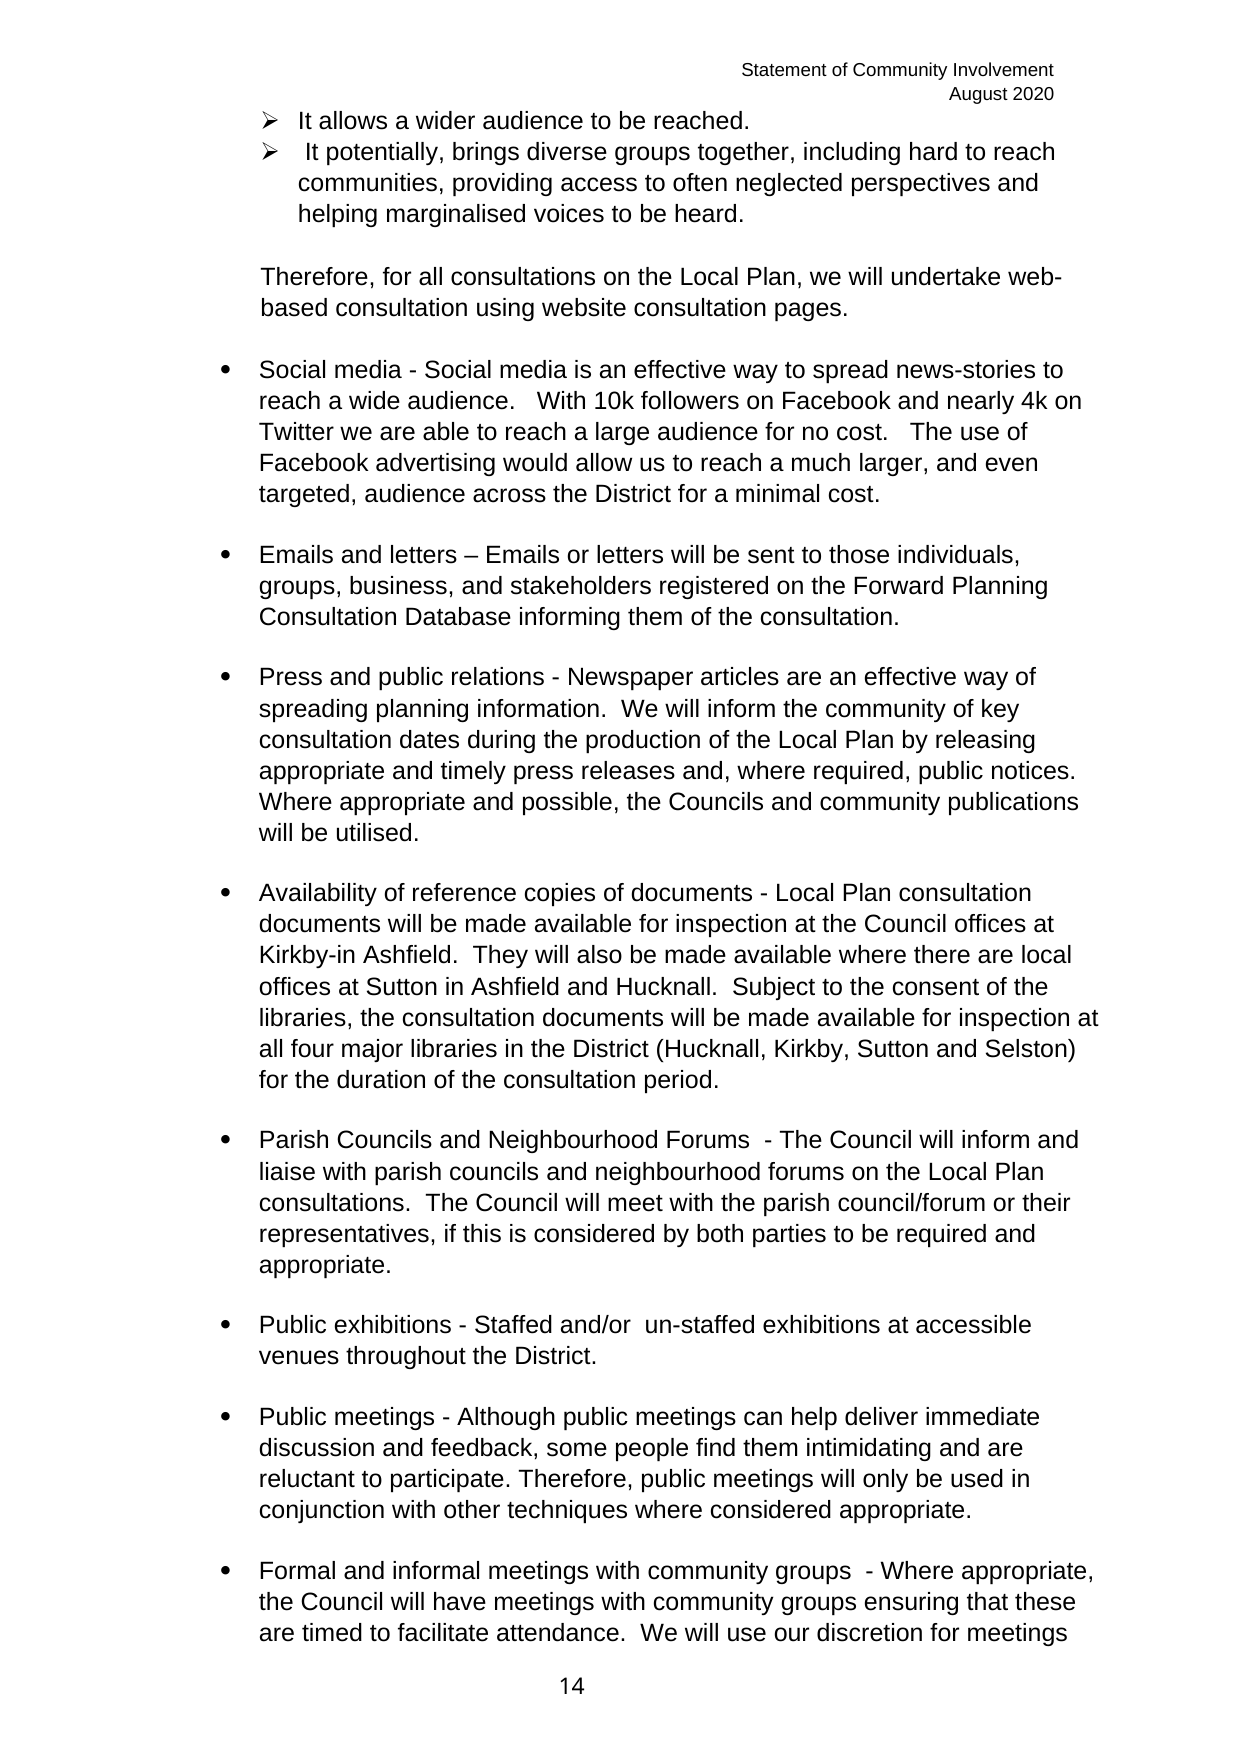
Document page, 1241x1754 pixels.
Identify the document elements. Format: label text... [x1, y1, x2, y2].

list It allows a wider audience to be reached. [260, 106, 1107, 135]
list Social media - Social media is an effective way to spread news-stories to reach a wide audience. With 10k followers on Facebook and nearly 4k on Twitter we are able to reach a large audience for no cost. The use of Facebook advertising would allow us to reach a much larger, and even targeted, audience across the District for a minimal cost. [221, 355, 1107, 508]
list It potentially, brings diverse groups together, including hard to reach communities, providing access to often neglected perspectives and helping marginalised voices to be heard. [260, 137, 1107, 228]
list Public exhibitions - Staffed and/or un-staffed exhibitions at accessible venues throughout the District. [221, 1310, 1107, 1370]
list Public meetings - Although public meetings can help deliver immediate discussion and feedback, some people find them intimidating and are reluctant to participate. Therefore, public meetings will only be used in conjunction with other techniques where considered appropriate. [221, 1402, 1107, 1524]
list Parish Councils and Neighbourhood Forums - The Council will inform and liaise with parish councils and neighbourhood forums on the Local Plan consultations. The Council will meet with the parish council/forum or their representatives, if this is considered by both parties to be required and appropriate. [221, 1125, 1107, 1278]
list Emails and letters – Emails or letters will be sent to those individuals, groups, business, and stakeholders registered on the Forward Planning Consultation Database informing them of the consultation. [221, 539, 1107, 631]
text Therefore, for all consultations on the Local Plan, we will undertake web-based consultation using website consultation pages. [260, 262, 1107, 321]
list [221, 1556, 1107, 1647]
list Availability of reference copies of documents - Local Plan consultation documents will be made available for inspection at the Council offices at Kirkby-in Ashfield. They will also be made available where there are local offices at Sutton in Ashfield and Hucknall. Subject to the consent of the libraries, the consultation documents will be made available for inspection at all four major libraries in the District (Hucknall, Kirkby, Sutton and Selston) for the duration of the consultation period. [221, 878, 1107, 1093]
list Press and public relations - Newspaper articles are an effective way of spreading planning information. We will inform the community of key consultation dates during the production of the Local Plan by releasing appropriate and timely press releases and, where required, public notices. Where appropriate and possible, the Councils and community publications will be utilised. [221, 662, 1107, 846]
